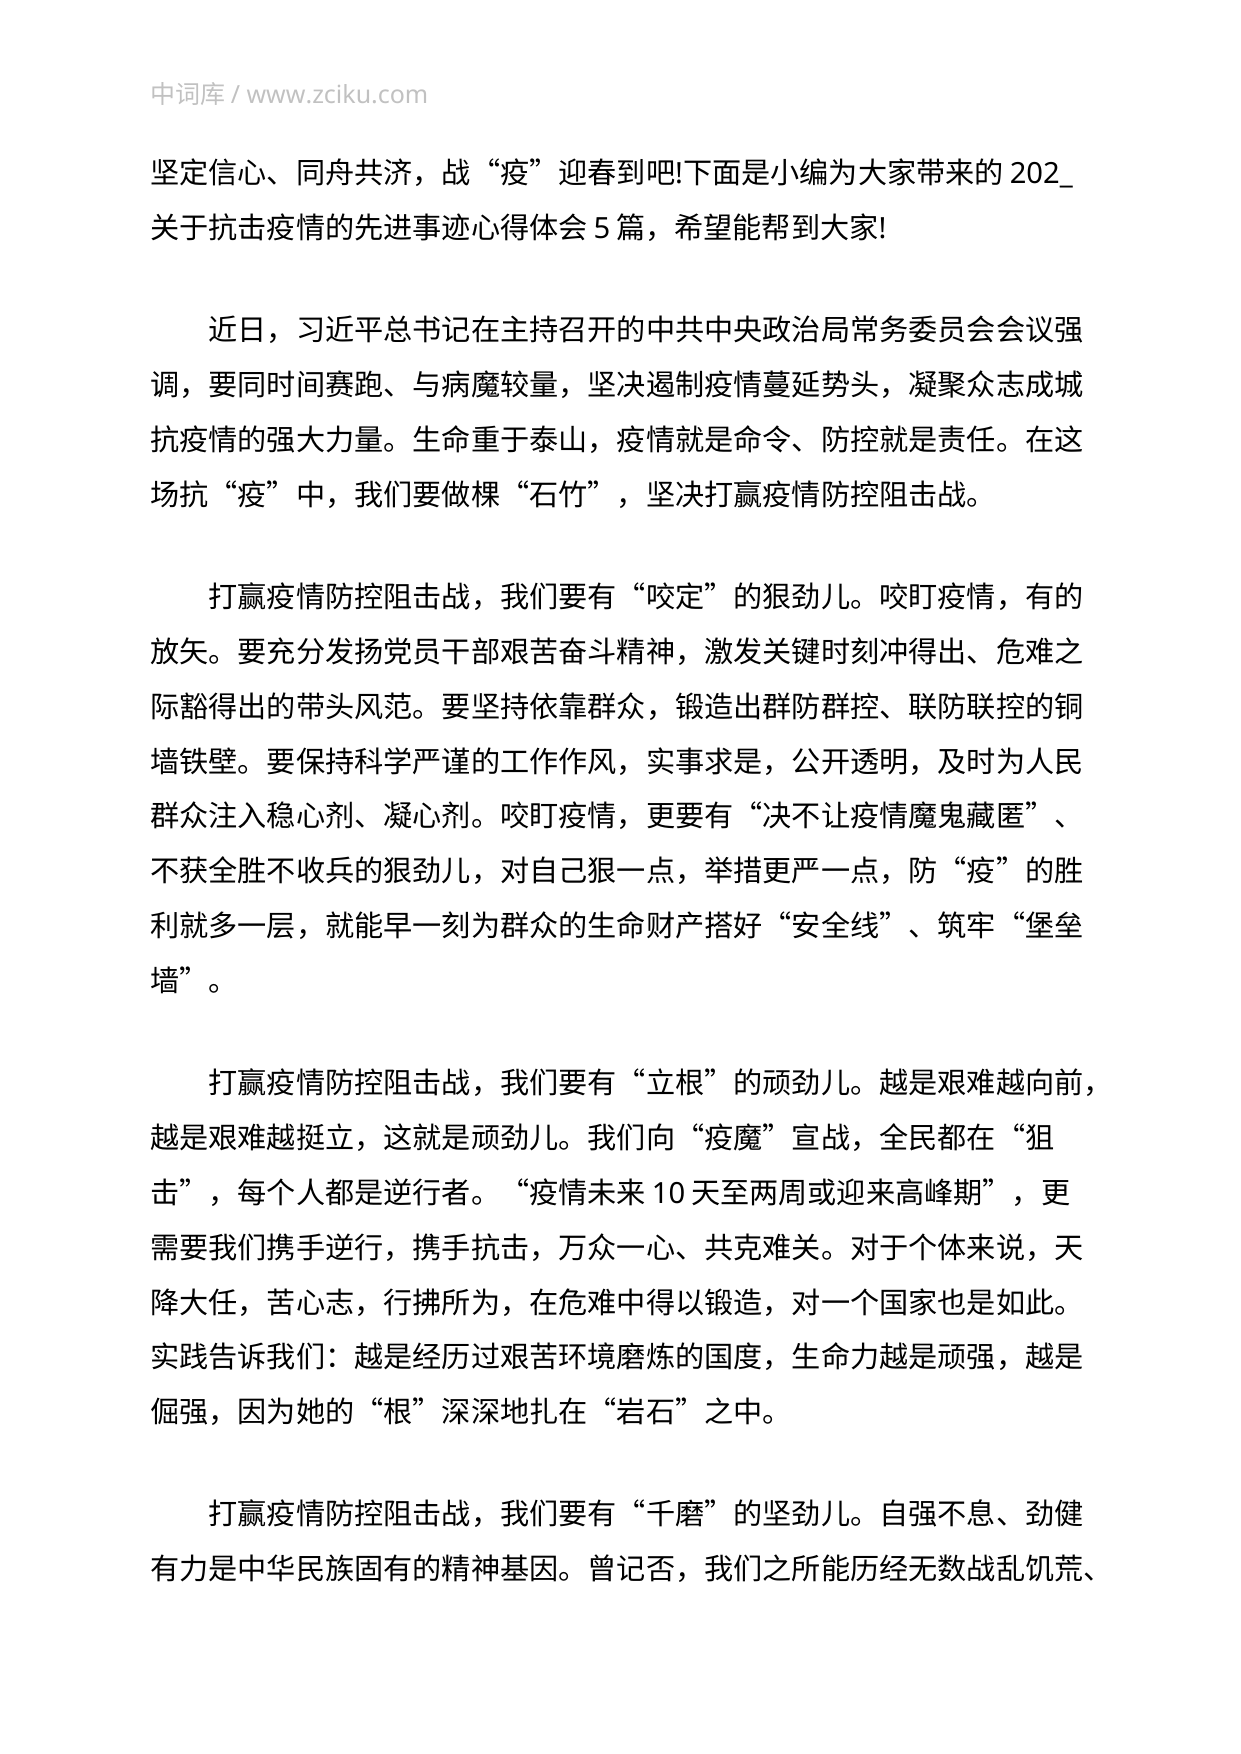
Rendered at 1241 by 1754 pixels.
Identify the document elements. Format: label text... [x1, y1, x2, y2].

text 打赢疫情防控阻击战，我们要有“咬定”的狠劲儿。咬盯疫情，有的放矢。要充分发扬党员干部艰苦奋斗精神，激发关键时刻冲得出、危难之际豁得出的带头风范。要坚持依靠群众，锻造出群防群控、联防联控的铜墙铁壁。要保持科学严谨的工作作风，实事求是，公开透明，及时为人民群众注入稳心剂、凝心剂。咬盯疫情，更要有“决不让疫情魔鬼藏匿”、不获全胜不收兵的狠劲儿，对自己狠一点，举措更严一点，防“疫”的胜利就多一层，就能早一刻为群众的生命财产搭好“安全线”、筑牢“堡垒墙”。 [150, 573, 1090, 1000]
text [150, 1491, 1090, 1588]
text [150, 150, 1090, 247]
text 近日，习近平总书记在主持召开的中共中央政治局常务委员会会议强调，要同时间赛跑、与病魔较量，坚决遏制疫情蔓延势头，凝聚众志成城抗疫情的强大力量。生命重于泰山，疫情就是命令、防控就是责任。在这场抗“疫”中，我们要做棵“石竹”，坚决打赢疫情防控阻击战。 [150, 307, 1090, 514]
text 打赢疫情防控阻击战，我们要有“立根”的顽劲儿。越是艰难越向前，越是艰难越挺立，这就是顽劲儿。我们向“疫魔”宣战，全民都在“狙击”，每个人都是逆行者。“疫情未来10天至两周或迎来高峰期”，更需要我们携手逆行，携手抗击，万众一心、共克难关。对于个体来说，天降大任，苦心志，行拂所为，在危难中得以锻造，对一个国家也是如此。实践告诉我们：越是经历过艰苦环境磨炼的国度，生命力越是顽强，越是倔强，因为她的“根”深深地扎在“岩石”之中。 [150, 1059, 1090, 1431]
